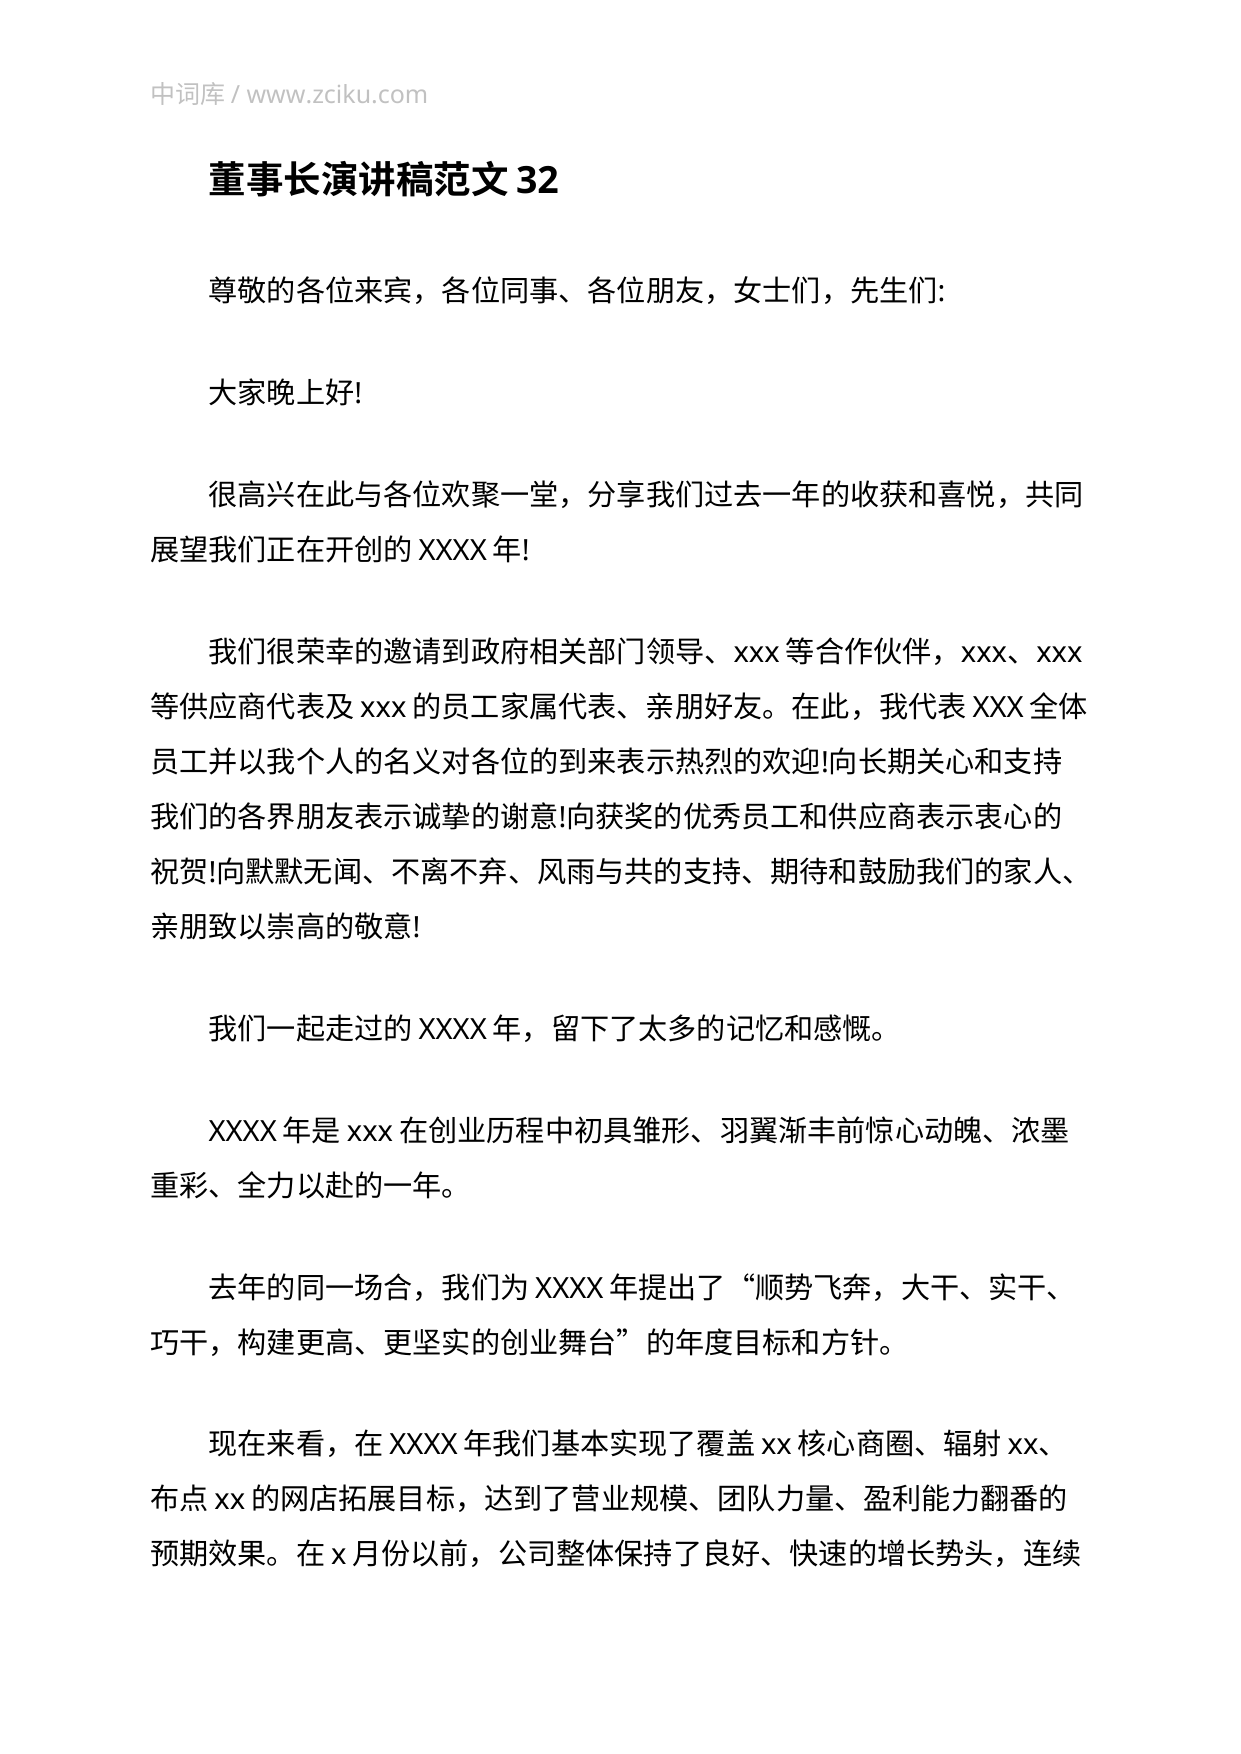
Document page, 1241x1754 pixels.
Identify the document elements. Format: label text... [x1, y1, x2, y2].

text 董事长演讲稿范文32 [150, 150, 1090, 204]
text 去年的同一场合，我们为XXXX年提出了“顺势飞奔，大干、实干、巧干，构建更高、更坚实的创业舞台”的年度目标和方针。 [150, 1264, 1090, 1361]
text 尊敬的各位来宾，各位同事、各位朋友，女士们，先生们: [150, 268, 1090, 310]
text 我们一起走过的XXXX年，留下了太多的记忆和感慨。 [150, 1005, 1090, 1048]
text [150, 1421, 1090, 1573]
text 我们很荣幸的邀请到政府相关部门领导、xxx等合作伙伴，xxx、xxx等供应商代表及xxx的员工家属代表、亲朋好友。在此，我代表XXX全体员工并以我个人的名义对各位的到来表示热烈的欢迎!向长期关心和支持我们的各界朋友表示诚挚的谢意!向获奖的优秀员工和供应商表示衷心的祝贺!向默默无闻、不离不弃、风雨与共的支持、期待和鼓励我们的家人、亲朋致以崇高的敬意! [150, 628, 1090, 946]
text 大家晚上好! [150, 369, 1090, 412]
text XXXX年是xxx在创业历程中初具雏形、羽翼渐丰前惊心动魄、浓墨重彩、全力以赴的一年。 [150, 1107, 1090, 1205]
text 很高兴在此与各位欢聚一堂，分享我们过去一年的收获和喜悦，共同展望我们正在开创的XXXX年! [150, 472, 1090, 569]
